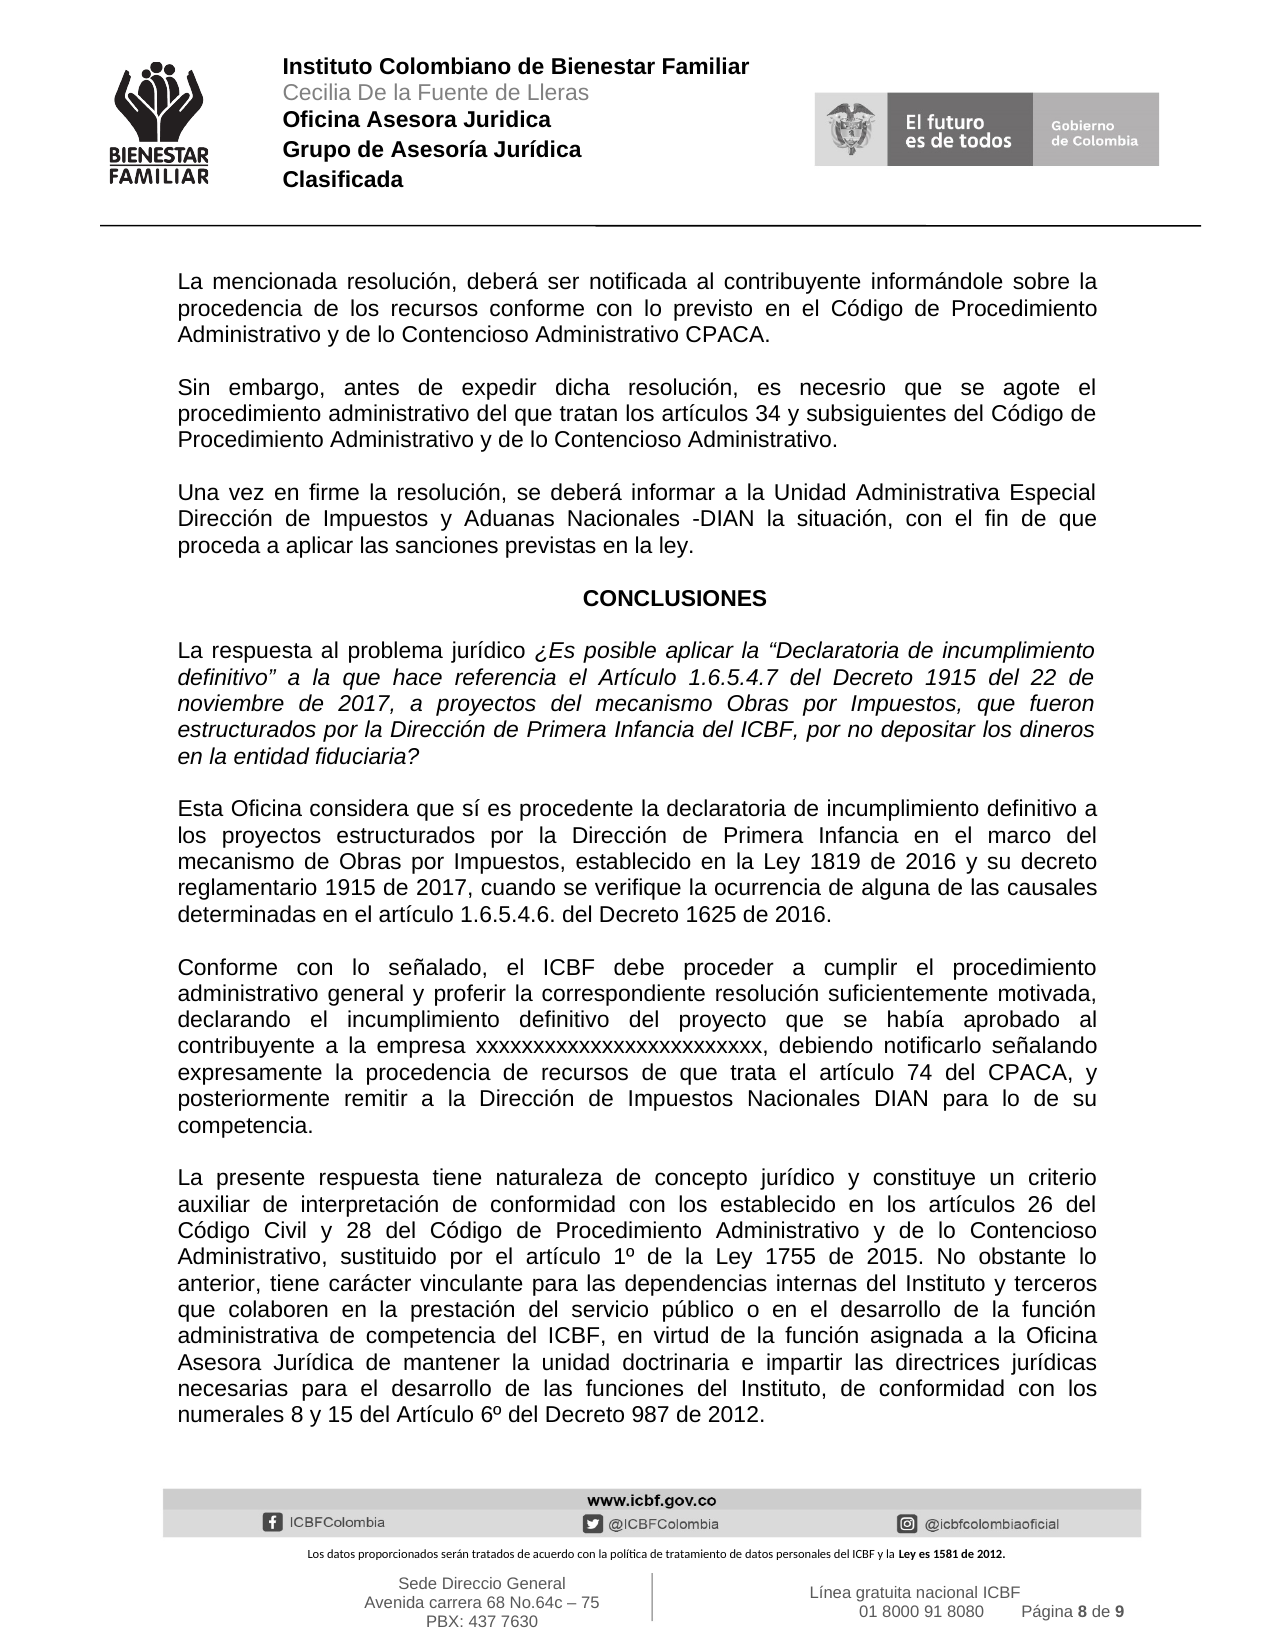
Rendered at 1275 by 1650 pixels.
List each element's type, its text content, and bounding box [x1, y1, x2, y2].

picture [109, 62, 209, 184]
text Conforme con lo señalado, el ICBF debe proceder a cumplir el procedimiento administrativo general y proferir la correspondiente resolución suficientemente motivada, declarando el incumplimiento definitivo del proyecto que se había aprobado al contribuyente a la empresa xxxxxxxxxxxxxxxxxxxxxxxxx, debiendo notificarlo señalando expresamente la procedencia de recursos de que trata el artículo 74 del CPACA, y posteriormente remitir a la Dirección de Impuestos Nacionales DIAN para lo de su competencia. [177, 953, 1098, 1138]
text La respuesta al problema jurídico ¿Es posible aplicar la “Declaratoria de incumplimiento definitivo” a la que hace referencia el Artículo 1.6.5.4.7 del Decreto 1915 del 22 de noviembre de 2017, a proyectos del mecanismo Obras por Impuestos, que fueron estructurados por la Dirección de Primera Infancia del ICBF, por no depositar los dineros en la entidad fiduciaria? [177, 637, 1098, 769]
picture [803, 43, 1160, 197]
text Sin embargo, antes de expedir dicha resolución, es necesrio que se agote el procedimiento administrativo del que tratan los artículos 34 y subsiguientes del Código de Procedimiento Administrativo y de lo Contencioso Administrativo. [177, 374, 1098, 453]
picture [160, 1468, 1143, 1641]
text La presente respuesta tiene naturaleza de concepto jurídico y constituye un criterio auxiliar de interpretación de conformidad con los establecido en los artículos 26 del Código Civil y 28 del Código de Procedimiento Administrativo y de lo Contencioso Administrativo, sustituido por el artículo 1º de la Ley 1755 de 2015. No obstante lo anterior, tiene carácter vinculante para las dependencias internas del Instituto y terceros que colaboren en la prestación del servicio público o en el desarrollo de la función administrativa de competencia del ICBF, en virtud de la función asignada a la Oficina Asesora Jurídica de mantener la unidad doctrinaria e impartir las directrices jurídicas necesarias para el desarrollo de las funciones del Instituto, de conformidad con los numerales 8 y 15 del Artículo 6º del Decreto 987 de 2012. [177, 1164, 1098, 1428]
text La mencionada resolución, deberá ser notificada al contribuyente informándole sobre la procedencia de los recursos conforme con lo previsto en el Código de Procedimiento Administrativo y de lo Contencioso Administrativo CPACA. [177, 268, 1098, 347]
text Una vez en firme la resolución, se deberá informar a la Unidad Administrativa Especial Dirección de Impuestos y Aduanas Nacionales -DIAN la situación, con el fin de que proceda a aplicar las sanciones previstas en la ley. [177, 479, 1098, 558]
list CONCLUSIONES [252, 584, 1098, 611]
text Esta Oficina considera que sí es procedente la declaratoria de incumplimiento definitivo a los proyectos estructurados por la Dirección de Primera Infancia en el marco del mecanismo de Obras por Impuestos, establecido en la Ley 1819 de 2016 y su decreto reglamentario 1915 de 2017, cuando se verifique la ocurrencia de alguna de las causales determinadas en el artículo 1.6.5.4.6. del Decreto 1625 de 2016. [177, 795, 1098, 927]
